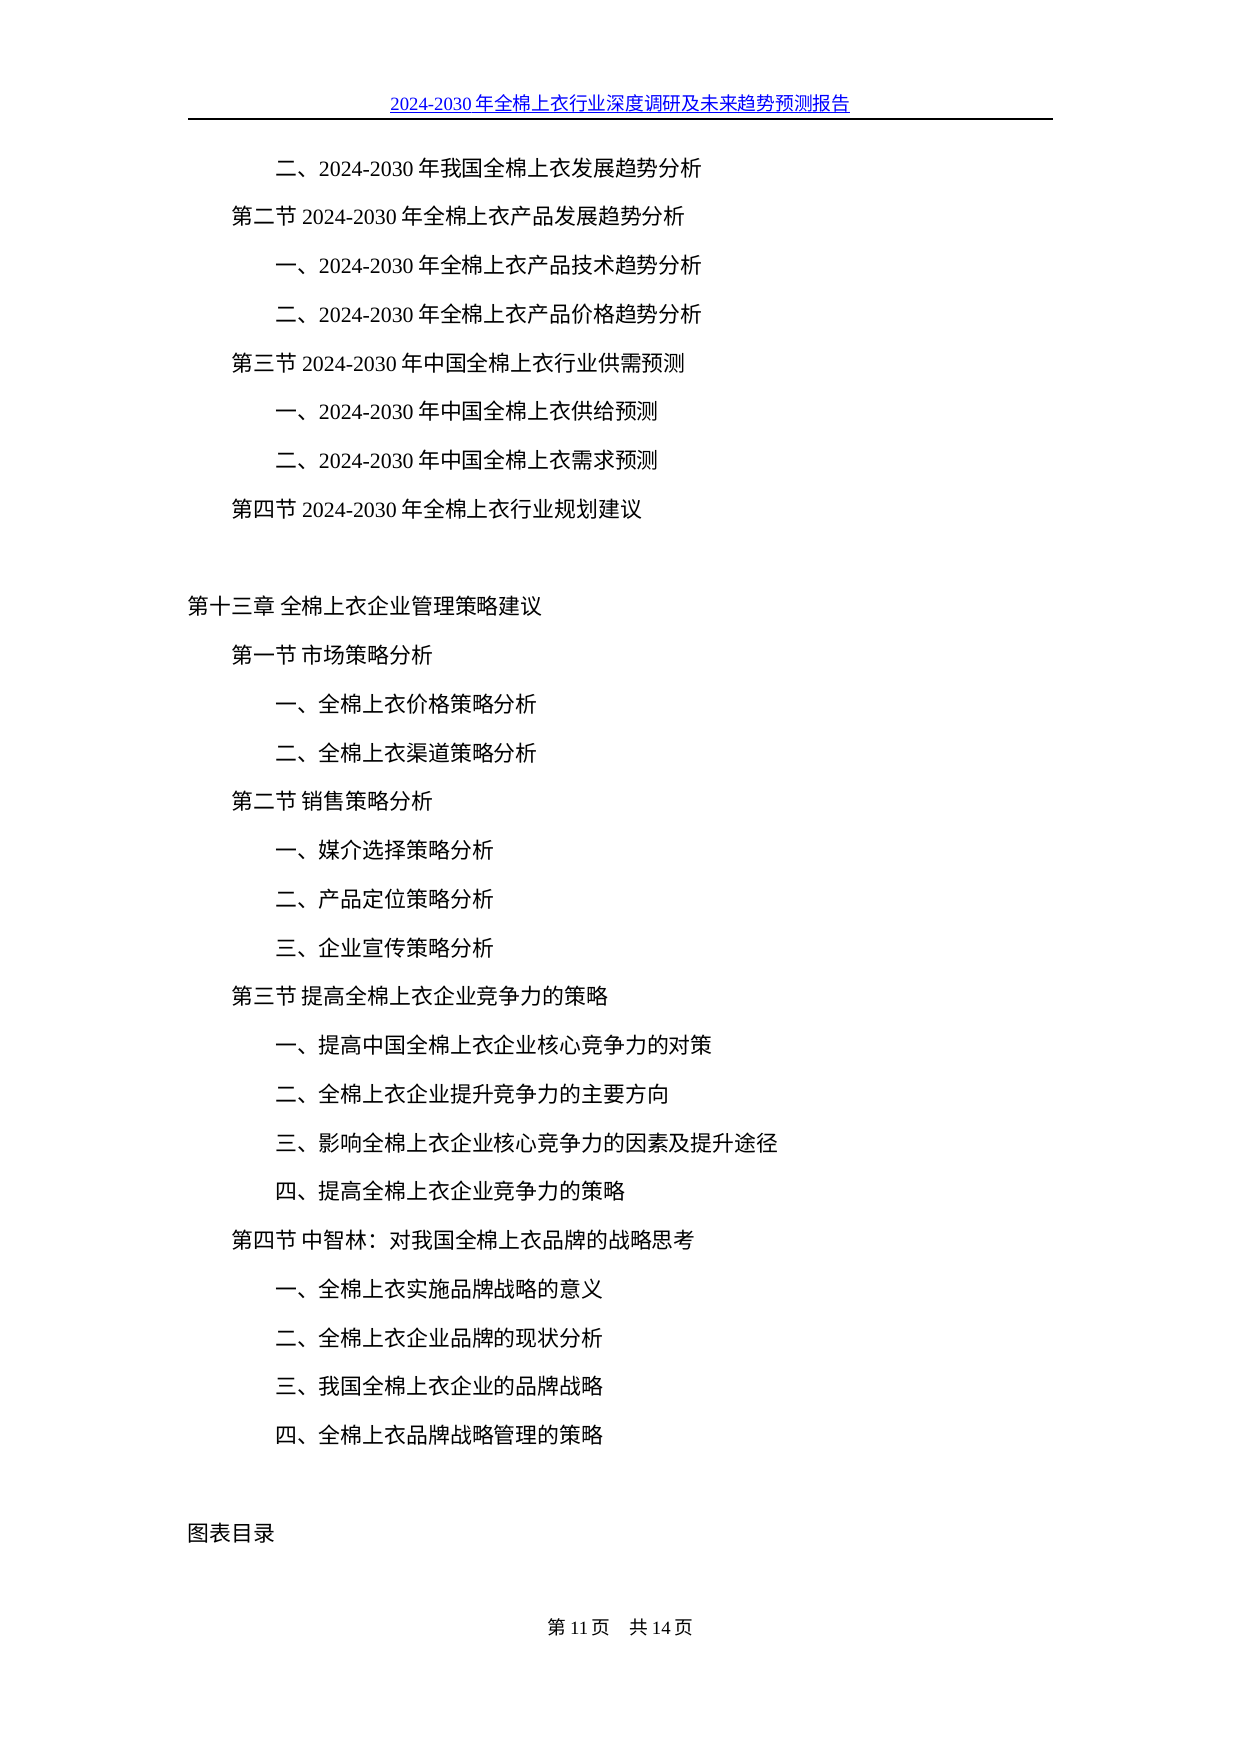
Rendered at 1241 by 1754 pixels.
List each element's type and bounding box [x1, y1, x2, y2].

text [187, 150, 1053, 1548]
